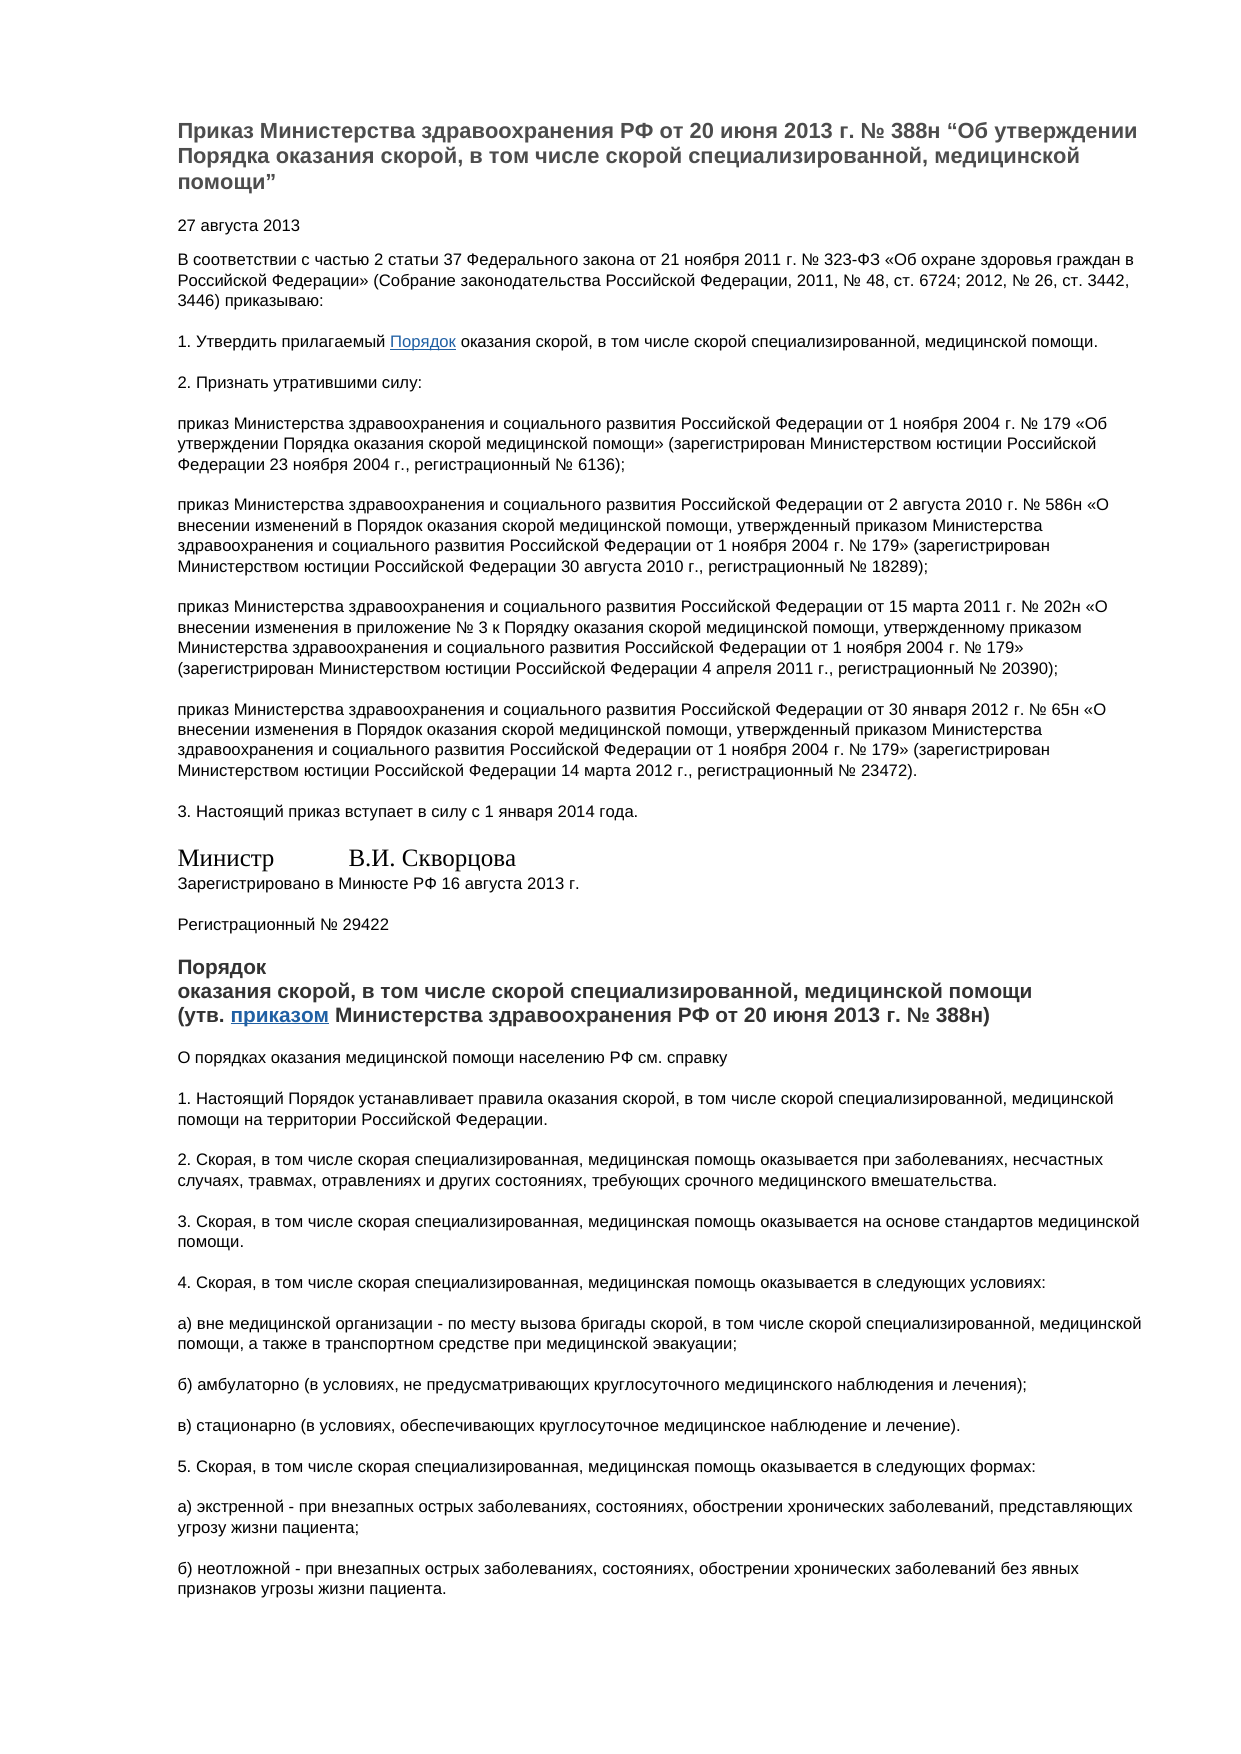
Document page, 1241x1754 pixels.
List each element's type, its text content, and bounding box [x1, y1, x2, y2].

text 4. Скорая, в том числе скорая специализированная, медицинская помощь оказывается в следующих условиях: [177, 1271, 1152, 1292]
table_header В.И. Скворцова [347, 841, 518, 873]
text приказ Министерства здравоохранения и социального развития Российской Федерации от 15 марта 2011 г. № 202н «О внесении изменения в приложение № 3 к Порядку оказания скорой медицинской помощи, утвержденному приказом Министерства здравоохранения и социального развития Российской Федерации от 1 ноября 2004 г. № 179» (зарегистрирован Министерством юстиции Российской Федерации 4 апреля 2011 г., регистрационный № 20390); [177, 596, 1152, 678]
text 2. Скорая, в том числе скорая специализированная, медицинская помощь оказывается при заболеваниях, несчастных случаях, травмах, отравлениях и других состояниях, требующих срочного медицинского вмешательства. [177, 1149, 1152, 1190]
text Регистрационный № 29422 [177, 914, 1152, 934]
text приказ Министерства здравоохранения и социального развития Российской Федерации от 1 ноября 2004 г. № 179 «Об утверждении Порядка оказания скорой медицинской помощи» (зарегистрирован Министерством юстиции Российской Федерации 23 ноября 2004 г., регистрационный № 6136); [177, 412, 1152, 473]
text а) экстренной - при внезапных острых заболеваниях, состояниях, обострении хронических заболеваний, представляющих угрозу жизни пациента; [177, 1496, 1152, 1537]
text б) неотложной - при внезапных острых заболеваниях, состояниях, обострении хронических заболеваний без явных признаков угрозы жизни пациента. [177, 1557, 1152, 1598]
table_header Министр [176, 841, 347, 873]
text В соответствии с частью 2 статьи 37 Федерального закона от 21 ноября 2011 г. № 323-ФЗ «Об охране здоровья граждан в Российской Федерации» (Собрание законодательства Российской Федерации, 2011, № 48, ст. 6724; 2012, № 26, ст. 3442, 3446) приказываю: [177, 249, 1152, 310]
text Зарегистрировано в Минюсте РФ 16 августа 2013 г. [177, 873, 1152, 893]
text 2. Признать утратившими силу: [177, 371, 1152, 392]
text 3. Скорая, в том числе скорая специализированная, медицинская помощь оказывается на основе стандартов медицинской помощи. [177, 1210, 1152, 1251]
text 1. Настоящий Порядок устанавливает правила оказания скорой, в том числе скорой специализированной, медицинской помощи на территории Российской Федерации. [177, 1088, 1152, 1128]
text 5. Скорая, в том числе скорая специализированная, медицинская помощь оказывается в следующих формах: [177, 1455, 1152, 1476]
text Порядок оказания скорой, в том числе скорой специализированной, медицинской помощи (утв. приказом Министерства здравоохранения РФ от 20 июня 2013 г. № 388н) [177, 954, 1152, 1026]
text 27 августа 2013 [177, 214, 1152, 234]
text б) амбулаторно (в условиях, не предусматривающих круглосуточного медицинского наблюдения и лечения); [177, 1373, 1152, 1394]
text а) вне медицинской организации - по месту вызова бригады скорой, в том числе скорой специализированной, медицинской помощи, а также в транспортном средстве при медицинской эвакуации; [177, 1312, 1152, 1353]
text 1. Утвердить прилагаемый Порядок оказания скорой, в том числе скорой специализированной, медицинской помощи. [177, 331, 1152, 351]
text приказ Министерства здравоохранения и социального развития Российской Федерации от 30 января 2012 г. № 65н «О внесении изменения в Порядок оказания скорой медицинской помощи, утвержденный приказом Министерства здравоохранения и социального развития Российской Федерации от 1 ноября 2004 г. № 179» (зарегистрирован Министерством юстиции Российской Федерации 14 марта 2012 г., регистрационный № 23472). [177, 698, 1152, 780]
text в) стационарно (в условиях, обеспечивающих круглосуточное медицинское наблюдение и лечение). [177, 1414, 1152, 1435]
text приказ Министерства здравоохранения и социального развития Российской Федерации от 2 августа 2010 г. № 586н «О внесении изменений в Порядок оказания скорой медицинской помощи, утвержденный приказом Министерства здравоохранения и социального развития Российской Федерации от 1 ноября 2004 г. № 179» (зарегистрирован Министерством юстиции Российской Федерации 30 августа 2010 г., регистрационный № 18289); [177, 494, 1152, 576]
text О порядках оказания медицинской помощи населению РФ см. справку [177, 1047, 1152, 1067]
text 3. Настоящий приказ вступает в силу с 1 января 2014 года. [177, 800, 1152, 821]
text Приказ Министерства здравоохранения РФ от 20 июня 2013 г. № 388н “Об утверждении Порядка оказания скорой, в том числе скорой специализированной, медицинской помощи” [177, 118, 1152, 194]
